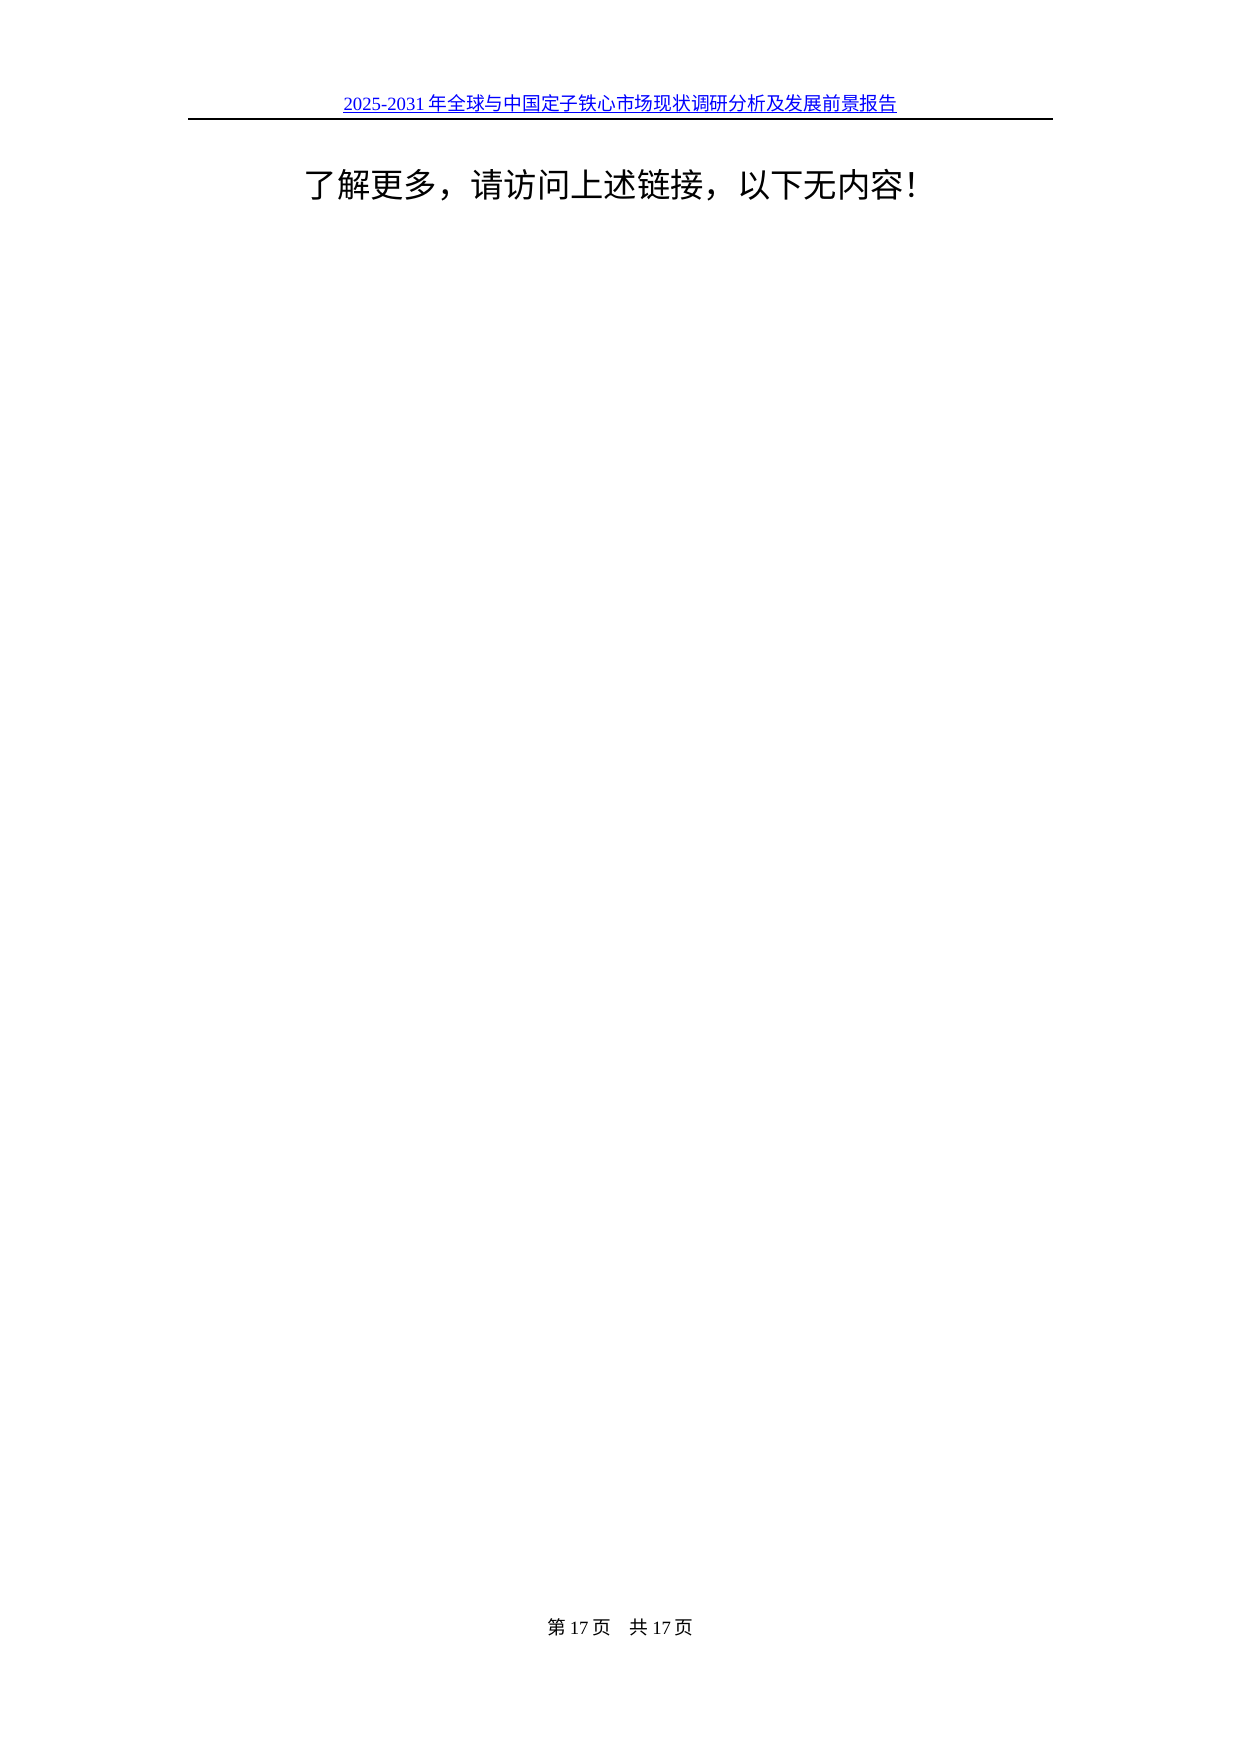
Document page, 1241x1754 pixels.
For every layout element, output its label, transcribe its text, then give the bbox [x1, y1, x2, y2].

title 了解更多，请访问上述链接，以下无内容！ [187, 150, 1053, 215]
